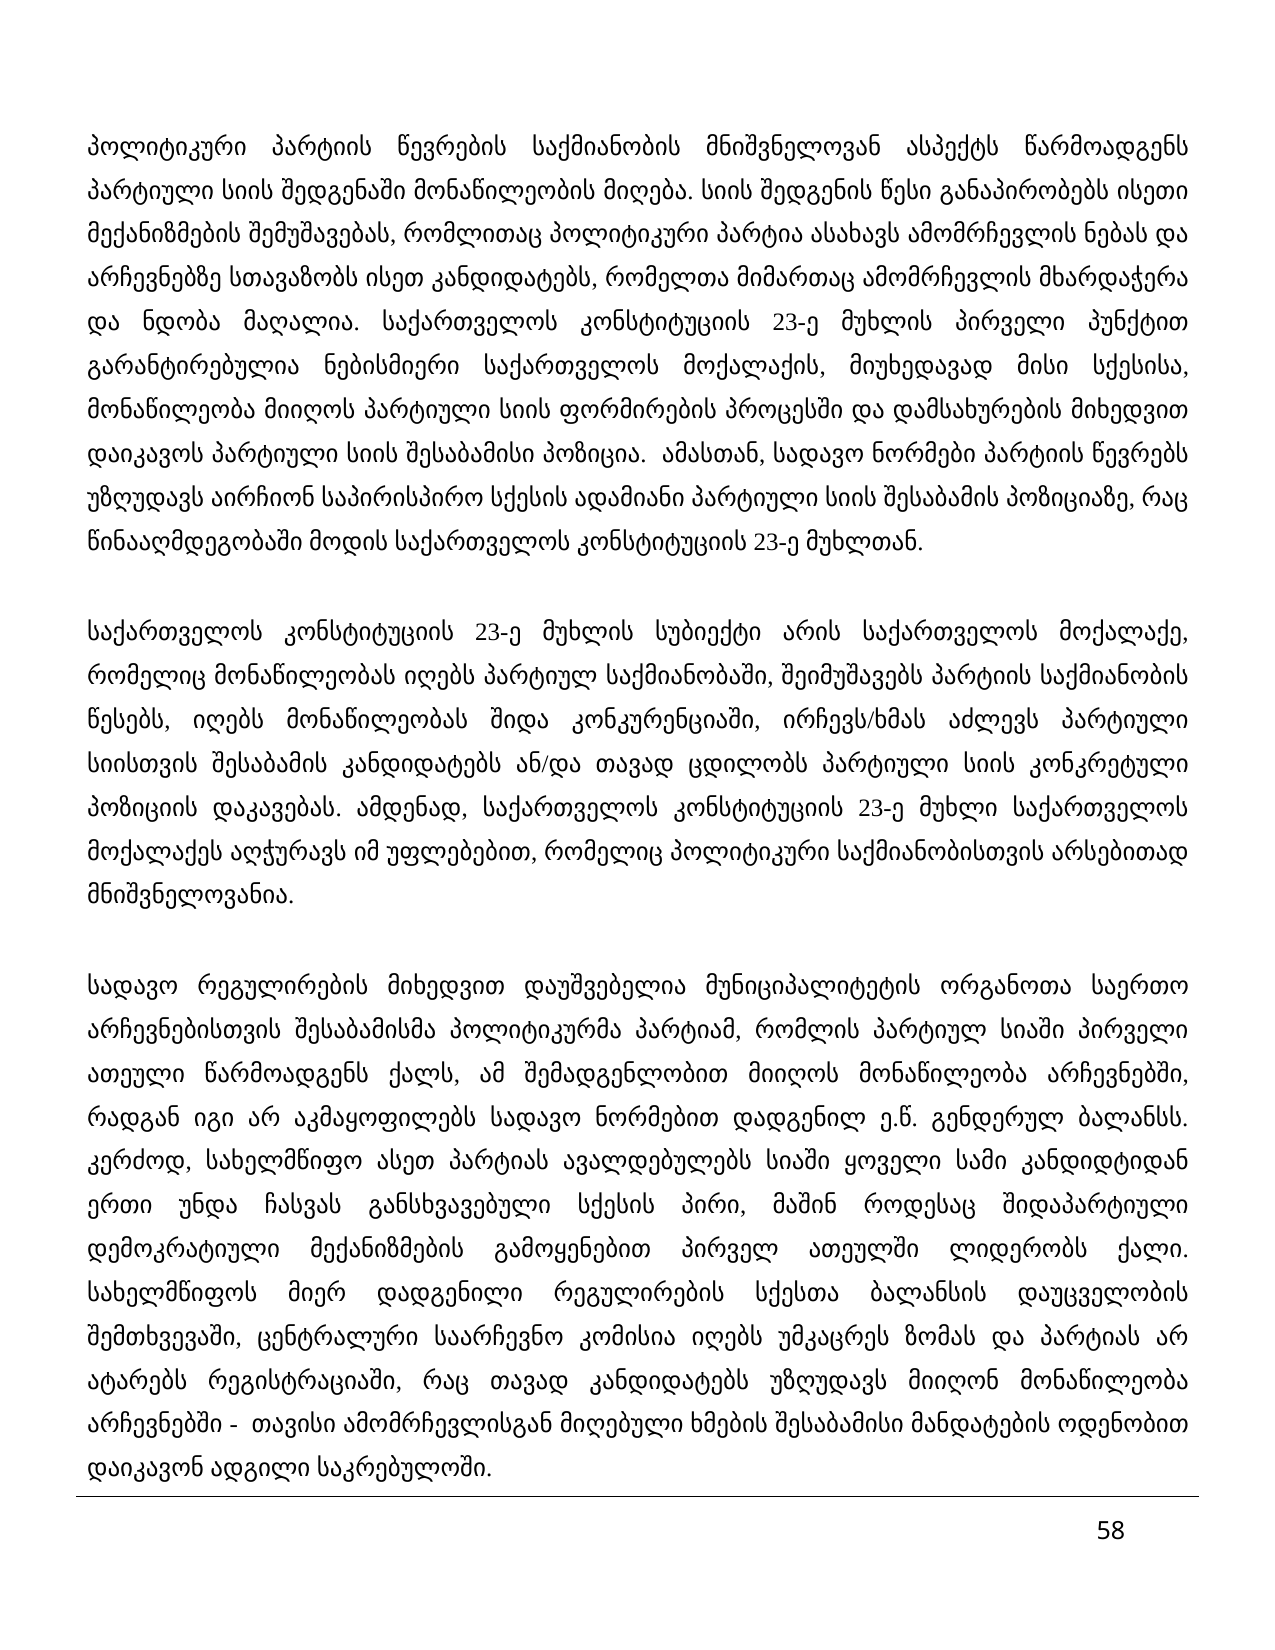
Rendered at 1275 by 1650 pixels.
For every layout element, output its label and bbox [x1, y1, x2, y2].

table_header [76, 85, 1199, 1496]
